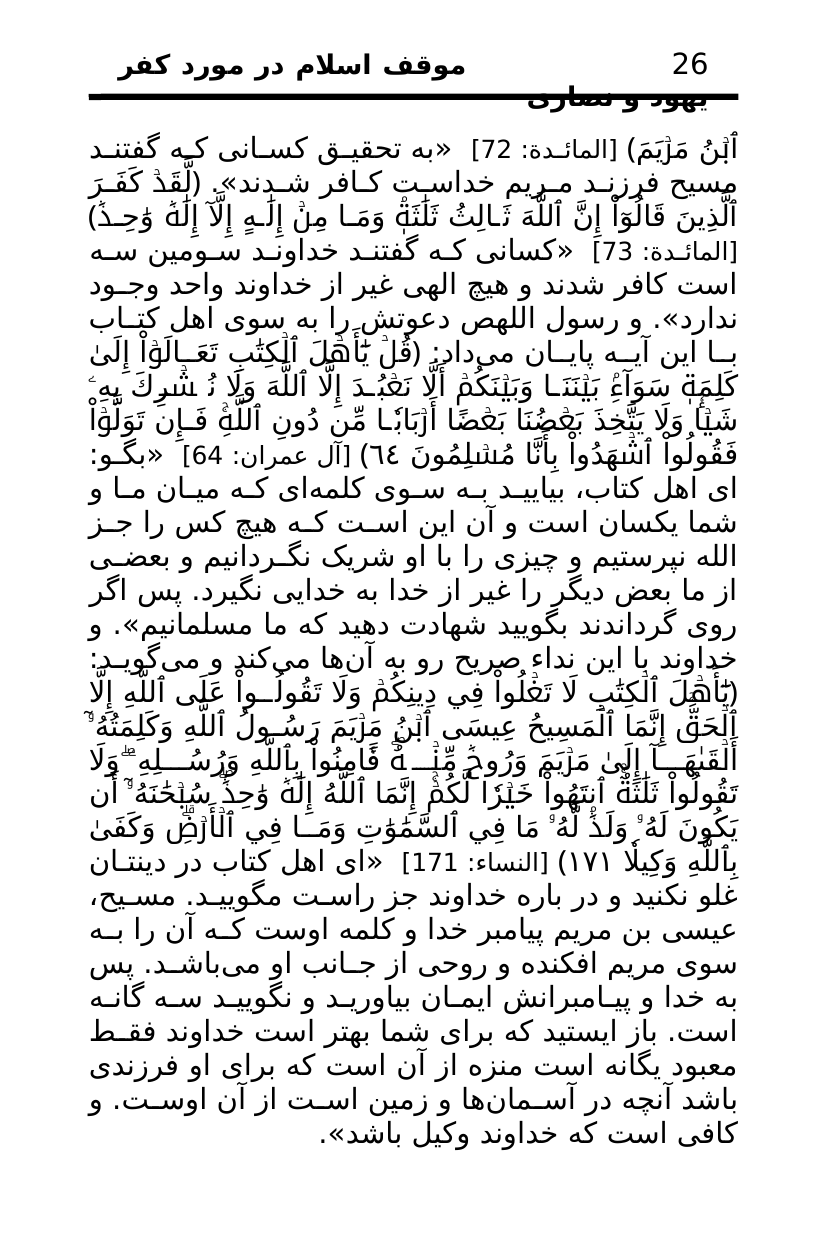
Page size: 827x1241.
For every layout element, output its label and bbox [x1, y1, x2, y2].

text [89, 132, 738, 1150]
